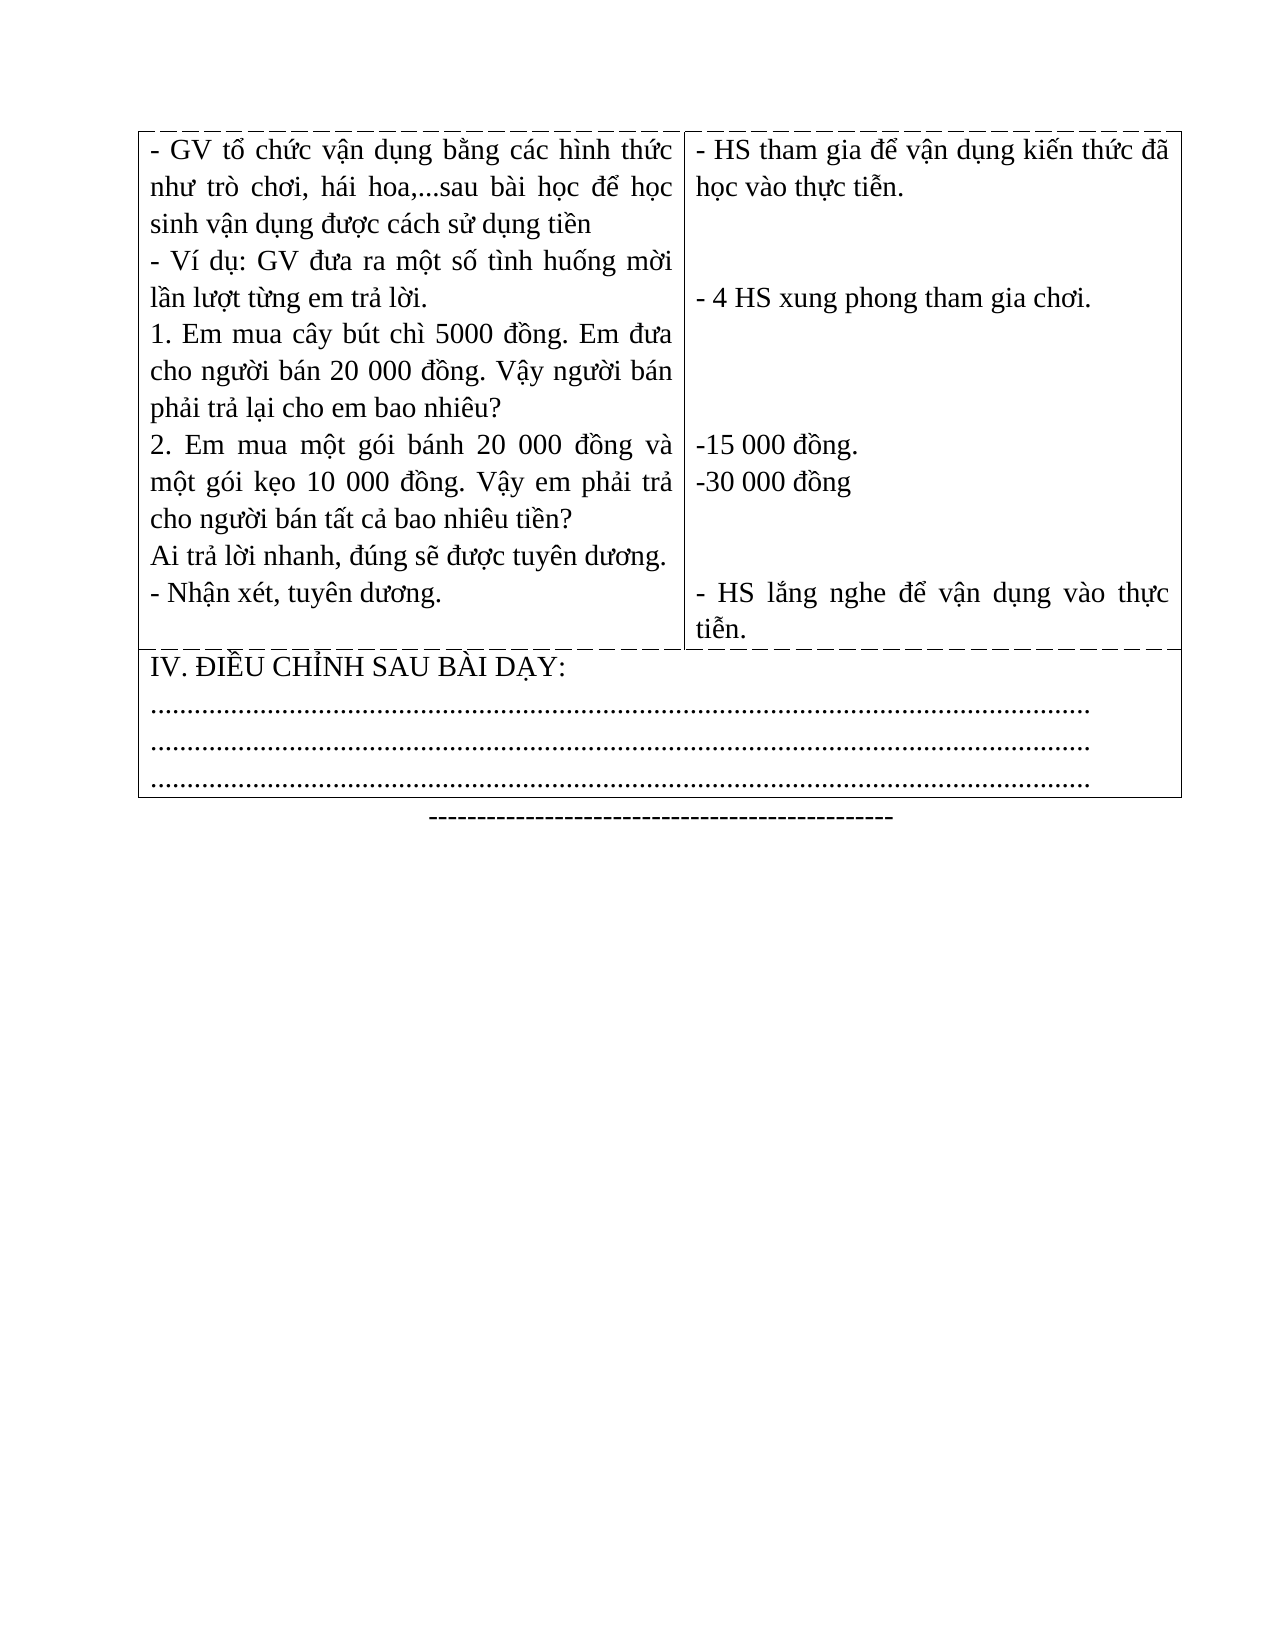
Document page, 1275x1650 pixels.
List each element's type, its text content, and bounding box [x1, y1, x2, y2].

table_cell - GV tổ chức vận dụng bằng các hình thức như trò chơi, hái hoa,...sau bài học để học sinh vận dụng được cách sử dụng tiền - Ví dụ: GV đưa ra một số tình huống mời lần lượt từng em trả lời. 1. Em mua cây bút chì 5000 đồng. Em đưa cho người bán 20 000 đồng. Vậy người bán phải trả lại cho em bao nhiêu? 2. Em mua một gói bánh 20 000 đồng và một gói kẹo 10 000 đồng. Vậy em phải trả cho người bán tất cả bao nhiêu tiền? Ai trả lời nhanh, đúng sẽ được tuyên dương. - Nhận xét, tuyên dương. [139, 131, 684, 648]
table_cell - HS tham gia để vận dụng kiến thức đã học vào thực tiễn. - 4 HS xung phong tham gia chơi. -15 000 đồng. -30 000 đồng - HS lắng nghe để vận dụng vào thực tiễn. [684, 131, 1181, 648]
text ------------------------------------------------ [150, 798, 1172, 832]
table_cell IV. ĐIỀU CHỈNH SAU BÀI DẠY: ................................................................................................................................. ................................................................................................................................. ................................................................................................................................. [139, 649, 1181, 797]
